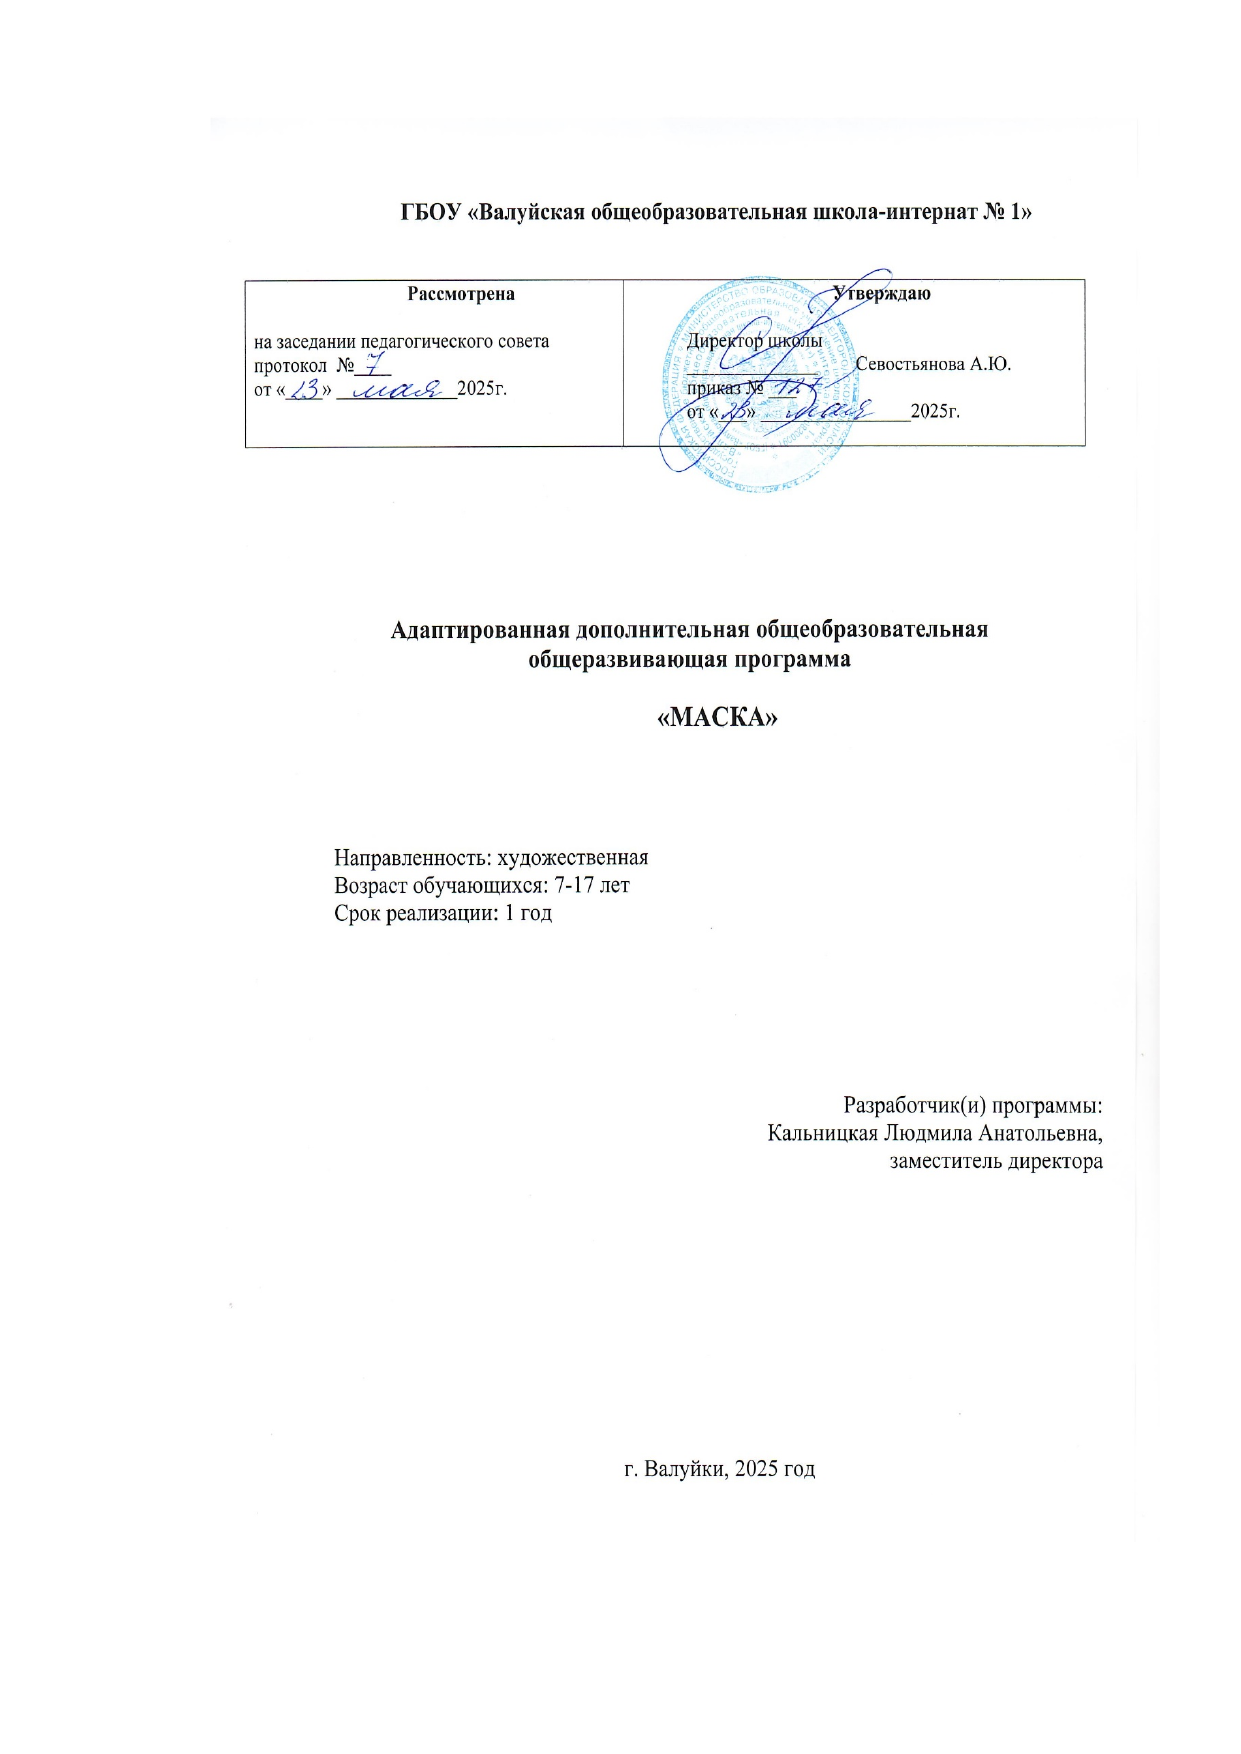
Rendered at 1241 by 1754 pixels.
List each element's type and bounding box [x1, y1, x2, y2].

picture [204, 108, 1160, 1542]
